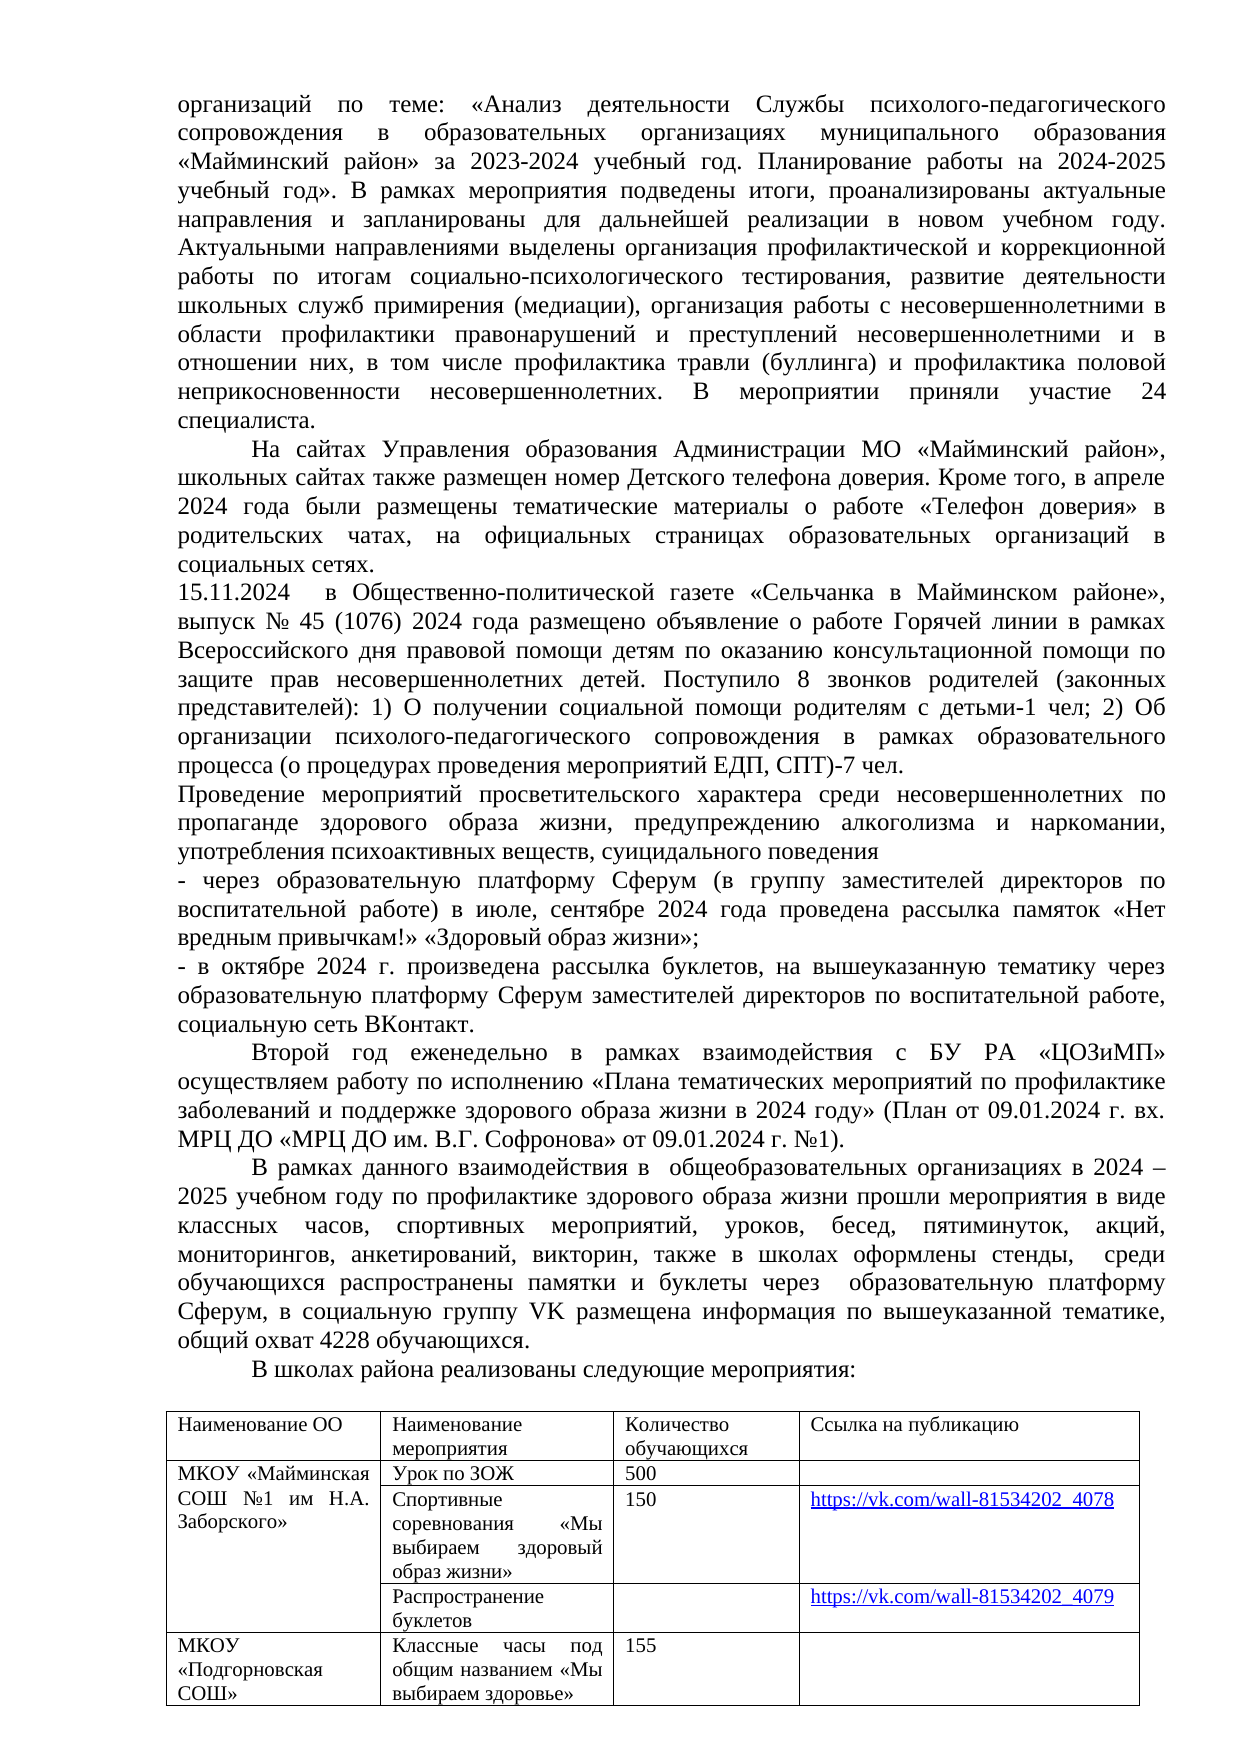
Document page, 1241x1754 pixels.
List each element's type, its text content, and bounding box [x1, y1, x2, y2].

text - в октябре 2024 г. произведена рассылка буклетов, на вышеуказанную тематику через образовательную платформу Сферум заместителей директоров по воспитательной работе, социальную сеть ВКонтакт. [177, 951, 1167, 1037]
table_cell 155 [614, 1633, 799, 1705]
table_cell МКОУ «Подгорновская СОШ» [167, 1633, 380, 1705]
table_cell 500 [614, 1461, 799, 1485]
table_cell [614, 1584, 799, 1632]
table_cell https://vk.com/wall-81534202_4078 [800, 1486, 1139, 1583]
table_header Ссылка на публикацию [800, 1412, 1139, 1460]
text В школах района реализованы следующие мероприятия: [177, 1354, 1167, 1382]
table_header Количество обучающихся [614, 1412, 799, 1460]
text 15.11.2024 в Общественно-политической газете «Сельчанка в Майминском районе», выпуск № 45 (1076) 2024 года размещено объявление о работе Горячей линии в рамках Всероссийского дня правовой помощи детям по оказанию консультационной помощи по защите прав несовершеннолетних детей. Поступило 8 звонков родителей (законных представителей): 1) О получении социальной помощи родителям с детьми-1 чел; 2) Об организации психолого-педагогического сопровождения в рамках образовательного процесса (о процедурах проведения мероприятий ЕДП, СПТ)-7 чел. [177, 577, 1167, 779]
table_cell Урок по ЗОЖ [381, 1461, 613, 1485]
table_cell МКОУ «Майминская СОШ №1 им Н.А. Заборского» [167, 1461, 380, 1632]
table_header Наименование ОО [167, 1412, 380, 1460]
table_cell Спортивные соревнования «Мы выбираем здоровый образ жизни» [381, 1486, 613, 1583]
text Проведение мероприятий просветительского характера среди несовершеннолетних по пропаганде здорового образа жизни, предупреждению алкоголизма и наркомании, употребления психоактивных веществ, суицидального поведения [177, 779, 1167, 865]
text На сайтах Управления образования Администрации МО «Майминский район», школьных сайтах также размещен номер Детского телефона доверия. Кроме того, в апреле 2024 года были размещены тематические материалы о работе «Телефон доверия» в родительских чатах, на официальных страницах образовательных организаций в социальных сетях. [177, 434, 1167, 577]
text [177, 89, 1167, 434]
text Второй год еженедельно в рамках взаимодействия с БУ РА «ЦОЗиМП» осуществляем работу по исполнению «Плана тематических мероприятий по профилактике заболеваний и поддержке здорового образа жизни в 2024 году» (План от 09.01.2024 г. вх. МРЦ ДО «МРЦ ДО им. В.Г. Софронова» от 09.01.2024 г. №1). [177, 1037, 1167, 1152]
text - через образовательную платформу Сферум (в группу заместителей директоров по воспитательной работе) в июле, сентябре 2024 года проведена рассылка памяток «Нет вредным привычкам!» «Здоровый образ жизни»; [177, 865, 1167, 951]
table_cell Распространение буклетов [381, 1584, 613, 1632]
table_cell [800, 1633, 1139, 1705]
table_cell https://vk.com/wall-81534202_4079 [800, 1584, 1139, 1632]
text В рамках данного взаимодействия в общеобразовательных организациях в 2024 – 2025 учебном году по профилактике здорового образа жизни прошли мероприятия в виде классных часов, спортивных мероприятий, уроков, бесед, пятиминуток, акций, мониторингов, анкетирований, викторин, также в школах оформлены стенды, среди обучающихся распространены памятки и буклеты через образовательную платформу Сферум, в социальную группу VK размещена информация по вышеуказанной тематике, общий охват 4228 обучающихся. [177, 1152, 1167, 1354]
table_cell Классные часы под общим названием «Мы выбираем здоровье» [381, 1633, 613, 1705]
table_header Наименование мероприятия [381, 1412, 613, 1460]
table_cell 150 [614, 1486, 799, 1583]
table_cell [800, 1461, 1139, 1485]
